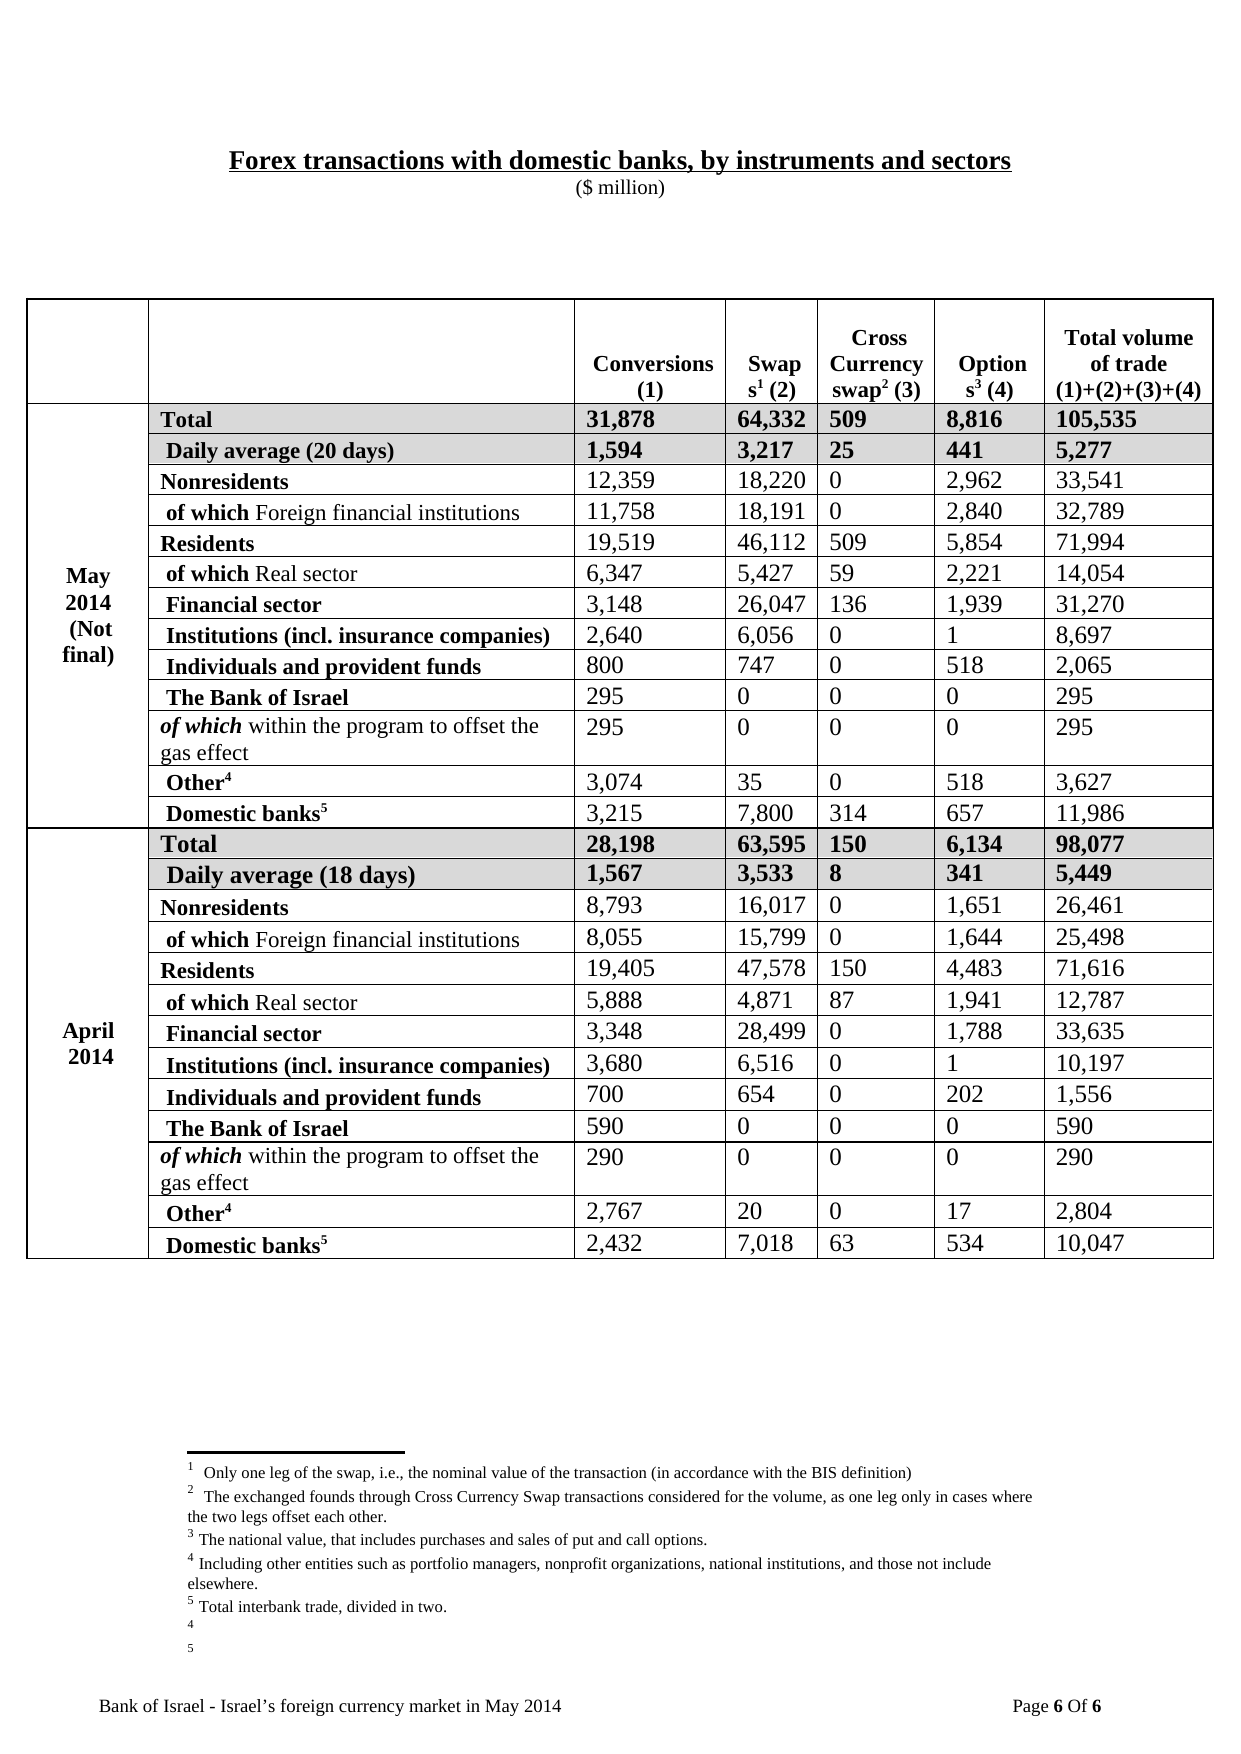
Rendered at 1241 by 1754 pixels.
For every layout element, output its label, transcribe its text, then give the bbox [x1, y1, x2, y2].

table_cell 33,635 [1045, 1015, 1213, 1047]
table_cell 0 [818, 619, 934, 648]
table_cell 6,134 [935, 829, 1044, 857]
table_cell 3,348 [575, 1016, 725, 1047]
table_cell 0 [818, 922, 934, 952]
table_cell of which Real sector [149, 557, 574, 587]
table_cell 657 [935, 797, 1044, 827]
table_cell 31,878 [575, 404, 725, 433]
table_cell Residents [149, 526, 574, 556]
table_cell Nonresidents [149, 465, 574, 494]
table_cell 0 [818, 465, 934, 494]
table_cell 2,432 [575, 1228, 725, 1258]
table_cell 0 [818, 1111, 934, 1141]
table_cell 341 [935, 859, 1044, 889]
table_cell 441 [935, 434, 1044, 463]
table_cell 11,758 [575, 495, 725, 525]
table_header Conversions (1) [575, 300, 725, 403]
table_cell 0 [818, 680, 934, 710]
table_cell 3,215 [575, 797, 725, 827]
table_cell 18,220 [726, 465, 817, 494]
table_cell The Bank of Israel [149, 680, 574, 710]
table_cell Institutions (incl. insurance companies) [149, 619, 574, 648]
table_cell 63 [818, 1228, 934, 1258]
table_cell Total [149, 404, 574, 433]
table_cell 11,986 [1045, 797, 1212, 827]
table_cell 17 [935, 1196, 1044, 1227]
table_cell Domestic banks5 [149, 1228, 574, 1258]
table_cell 295 [575, 680, 725, 710]
table_cell 2,840 [935, 495, 1044, 525]
table_cell 295 [1045, 680, 1212, 710]
table_cell 202 [935, 1079, 1044, 1110]
table_cell 10,197 [1045, 1047, 1213, 1078]
table_cell 32,789 [1045, 495, 1212, 525]
table_cell April 2014 [28, 829, 148, 1258]
table_cell 20 [726, 1196, 817, 1227]
table_cell 150 [818, 953, 934, 984]
table_cell Residents [149, 953, 574, 984]
table_cell 1,644 [935, 922, 1044, 952]
table_cell 0 [726, 711, 817, 765]
table_cell 0 [818, 1143, 934, 1195]
table_cell 590 [1045, 1110, 1213, 1141]
table_cell 1,941 [935, 985, 1044, 1015]
table_cell Institutions (incl. insurance companies) [149, 1048, 574, 1078]
table_cell 71,616 [1045, 952, 1213, 984]
table_cell Total [149, 829, 574, 857]
table_cell 654 [726, 1079, 817, 1110]
table_cell 2,221 [935, 557, 1044, 587]
table_cell 0 [935, 1111, 1044, 1141]
table_cell 28,198 [575, 829, 725, 857]
table_cell 1,939 [935, 588, 1044, 618]
table_cell 3,074 [575, 766, 725, 796]
table_cell May 2014 (Not final) [28, 404, 148, 827]
table_cell 0 [818, 890, 934, 921]
table_cell Individuals and provident funds [149, 1079, 574, 1110]
table_cell 3,217 [726, 434, 817, 463]
table_cell 63,595 [726, 829, 817, 857]
table_cell 290 [1045, 1141, 1213, 1195]
table_cell 1,556 [1045, 1078, 1213, 1110]
table_cell 0 [818, 495, 934, 525]
table_cell 87 [818, 985, 934, 1015]
table_cell Domestic banks [149, 797, 574, 827]
table_cell Daily average (20 days) [149, 434, 574, 463]
table_cell 14,054 [1045, 557, 1212, 587]
table_header Options (4) [935, 300, 1044, 403]
table_cell 5,427 [726, 557, 817, 587]
table_cell 7,800 [726, 797, 817, 827]
table_cell 8 [818, 859, 934, 889]
table_cell 3,680 [575, 1048, 725, 1078]
table_cell 25 [818, 434, 934, 463]
table_cell 518 [935, 650, 1044, 679]
table_cell 5,277 [1045, 434, 1212, 463]
table_cell 4,483 [935, 953, 1044, 984]
table_cell 105,535 [1045, 404, 1212, 433]
table_cell 31,270 [1045, 588, 1212, 618]
table_cell 64,332 [726, 404, 817, 433]
table_cell 10,047 [1045, 1227, 1213, 1258]
text Forex transactions with domestic banks, by instruments and sectors ($ million) [187, 144, 1053, 199]
table_cell 0 [818, 1196, 934, 1227]
table_cell 15,799 [726, 922, 817, 952]
table_cell 1,594 [575, 434, 725, 463]
table_cell 150 [818, 829, 934, 857]
table_cell 2,804 [1045, 1195, 1213, 1227]
table_cell 0 [726, 1111, 817, 1141]
table_cell 8,816 [935, 404, 1044, 433]
table_cell 98,077 [1045, 829, 1213, 857]
table_cell 5,888 [575, 985, 725, 1015]
table_cell 6,516 [726, 1048, 817, 1078]
table_cell 136 [818, 588, 934, 618]
table_header Swaps (2) [726, 300, 817, 403]
table_header Cross Currency swap (3) [818, 300, 934, 403]
table_cell 8,793 [575, 890, 725, 921]
table_cell 800 [575, 650, 725, 679]
table_cell of which within the program to offset the gas effect [149, 1143, 574, 1195]
table_cell 295 [1045, 711, 1212, 765]
table_header Total volume of trade (1)+(2)+(3)+(4) [1045, 300, 1212, 403]
table_cell 33,541 [1045, 465, 1212, 494]
table_cell Other [149, 766, 574, 796]
table_cell 1 [935, 619, 1044, 648]
table_cell 0 [726, 680, 817, 710]
table_cell 28,499 [726, 1016, 817, 1047]
table_cell 2,767 [575, 1196, 725, 1227]
table_cell 0 [818, 1048, 934, 1078]
table_cell 1 [935, 1048, 1044, 1078]
table_cell 534 [935, 1228, 1044, 1258]
table_cell 0 [726, 1143, 817, 1195]
table_cell 0 [818, 711, 934, 765]
table_cell 3,533 [726, 859, 817, 889]
table_cell 0 [935, 680, 1044, 710]
table_cell Financial sector [149, 1016, 574, 1047]
table_cell 5,449 [1045, 858, 1213, 889]
table_cell 290 [575, 1143, 725, 1195]
table_cell 71,994 [1045, 526, 1212, 556]
table_cell Financial sector [149, 588, 574, 618]
table_header [28, 300, 148, 403]
table_cell 0 [818, 766, 934, 796]
table_cell 314 [818, 797, 934, 827]
table_cell The Bank of Israel [149, 1111, 574, 1141]
table_cell of which Real sector [149, 985, 574, 1015]
table_cell Individuals and provident funds [149, 650, 574, 679]
table_cell 1,651 [935, 890, 1044, 921]
table_cell 19,519 [575, 526, 725, 556]
table_cell 8,697 [1045, 619, 1212, 648]
table_cell 2,065 [1045, 650, 1212, 679]
table_cell 0 [818, 1079, 934, 1110]
table_cell 4,871 [726, 985, 817, 1015]
table_cell 2,640 [575, 619, 725, 648]
table_cell 46,112 [726, 526, 817, 556]
table_cell 0 [818, 1016, 934, 1047]
table_cell 5,854 [935, 526, 1044, 556]
table_cell of which Foreign financial institutions [149, 495, 574, 525]
table_cell 590 [575, 1111, 725, 1141]
table_cell 18,191 [726, 495, 817, 525]
table_cell 2,962 [935, 465, 1044, 494]
table_cell 16,017 [726, 890, 817, 921]
table_cell 509 [818, 526, 934, 556]
table_cell of which within the program to offset the gas effect [149, 711, 574, 765]
table_cell 6,056 [726, 619, 817, 648]
table_cell 35 [726, 766, 817, 796]
table_cell 25,498 [1045, 921, 1213, 952]
table_cell 47,578 [726, 953, 817, 984]
table_cell 295 [575, 711, 725, 765]
table_cell 0 [818, 650, 934, 679]
table_cell Nonresidents [149, 890, 574, 921]
table_cell 509 [818, 404, 934, 433]
table_cell 59 [818, 557, 934, 587]
table_cell Other4 [149, 1196, 574, 1227]
table_cell 8,055 [575, 922, 725, 952]
table_cell 700 [575, 1079, 725, 1110]
table_cell Daily average (18 days) [149, 859, 574, 889]
table_cell 12,787 [1045, 984, 1213, 1015]
table_cell 26,461 [1045, 889, 1213, 921]
table_cell 7,018 [726, 1228, 817, 1258]
table_cell 26,047 [726, 588, 817, 618]
table_cell 3,148 [575, 588, 725, 618]
table_cell 6,347 [575, 557, 725, 587]
table_cell 3,627 [1045, 766, 1212, 796]
table_cell 747 [726, 650, 817, 679]
table_cell 19,405 [575, 953, 725, 984]
table_cell 518 [935, 766, 1044, 796]
table_cell 0 [935, 711, 1044, 765]
table_cell 1,788 [935, 1016, 1044, 1047]
table_cell of which Foreign financial institutions [149, 922, 574, 952]
table_cell 12,359 [575, 465, 725, 494]
table_cell 1,567 [575, 859, 725, 889]
table_header [149, 300, 574, 403]
table_cell 0 [935, 1143, 1044, 1195]
